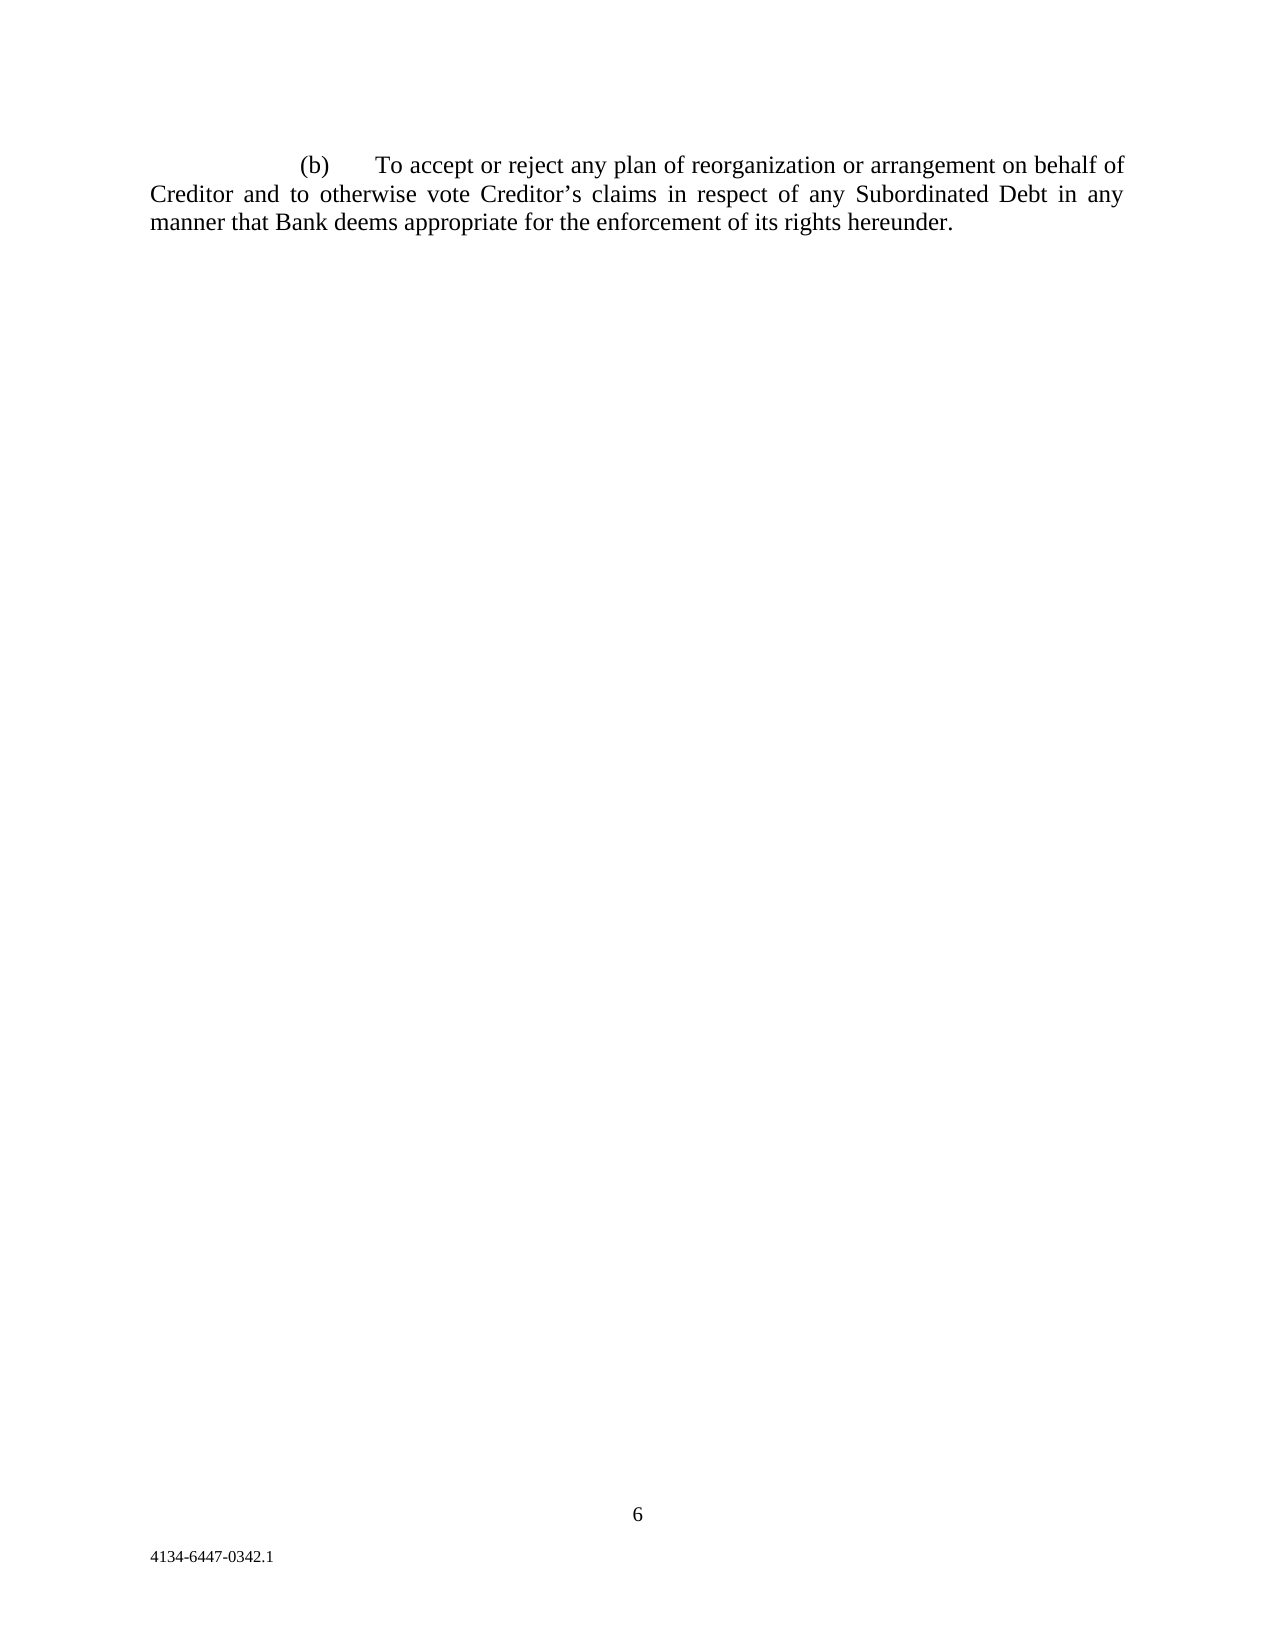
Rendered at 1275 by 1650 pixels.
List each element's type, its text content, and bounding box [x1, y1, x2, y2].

list (b) To accept or reject any plan of reorganization or arrangement on behalf of Creditor and to otherwise vote Creditor’s claims in respect of any Subordinated Debt in any manner that Bank deems appropriate for the enforcement of its rights hereunder. [150, 150, 1125, 236]
